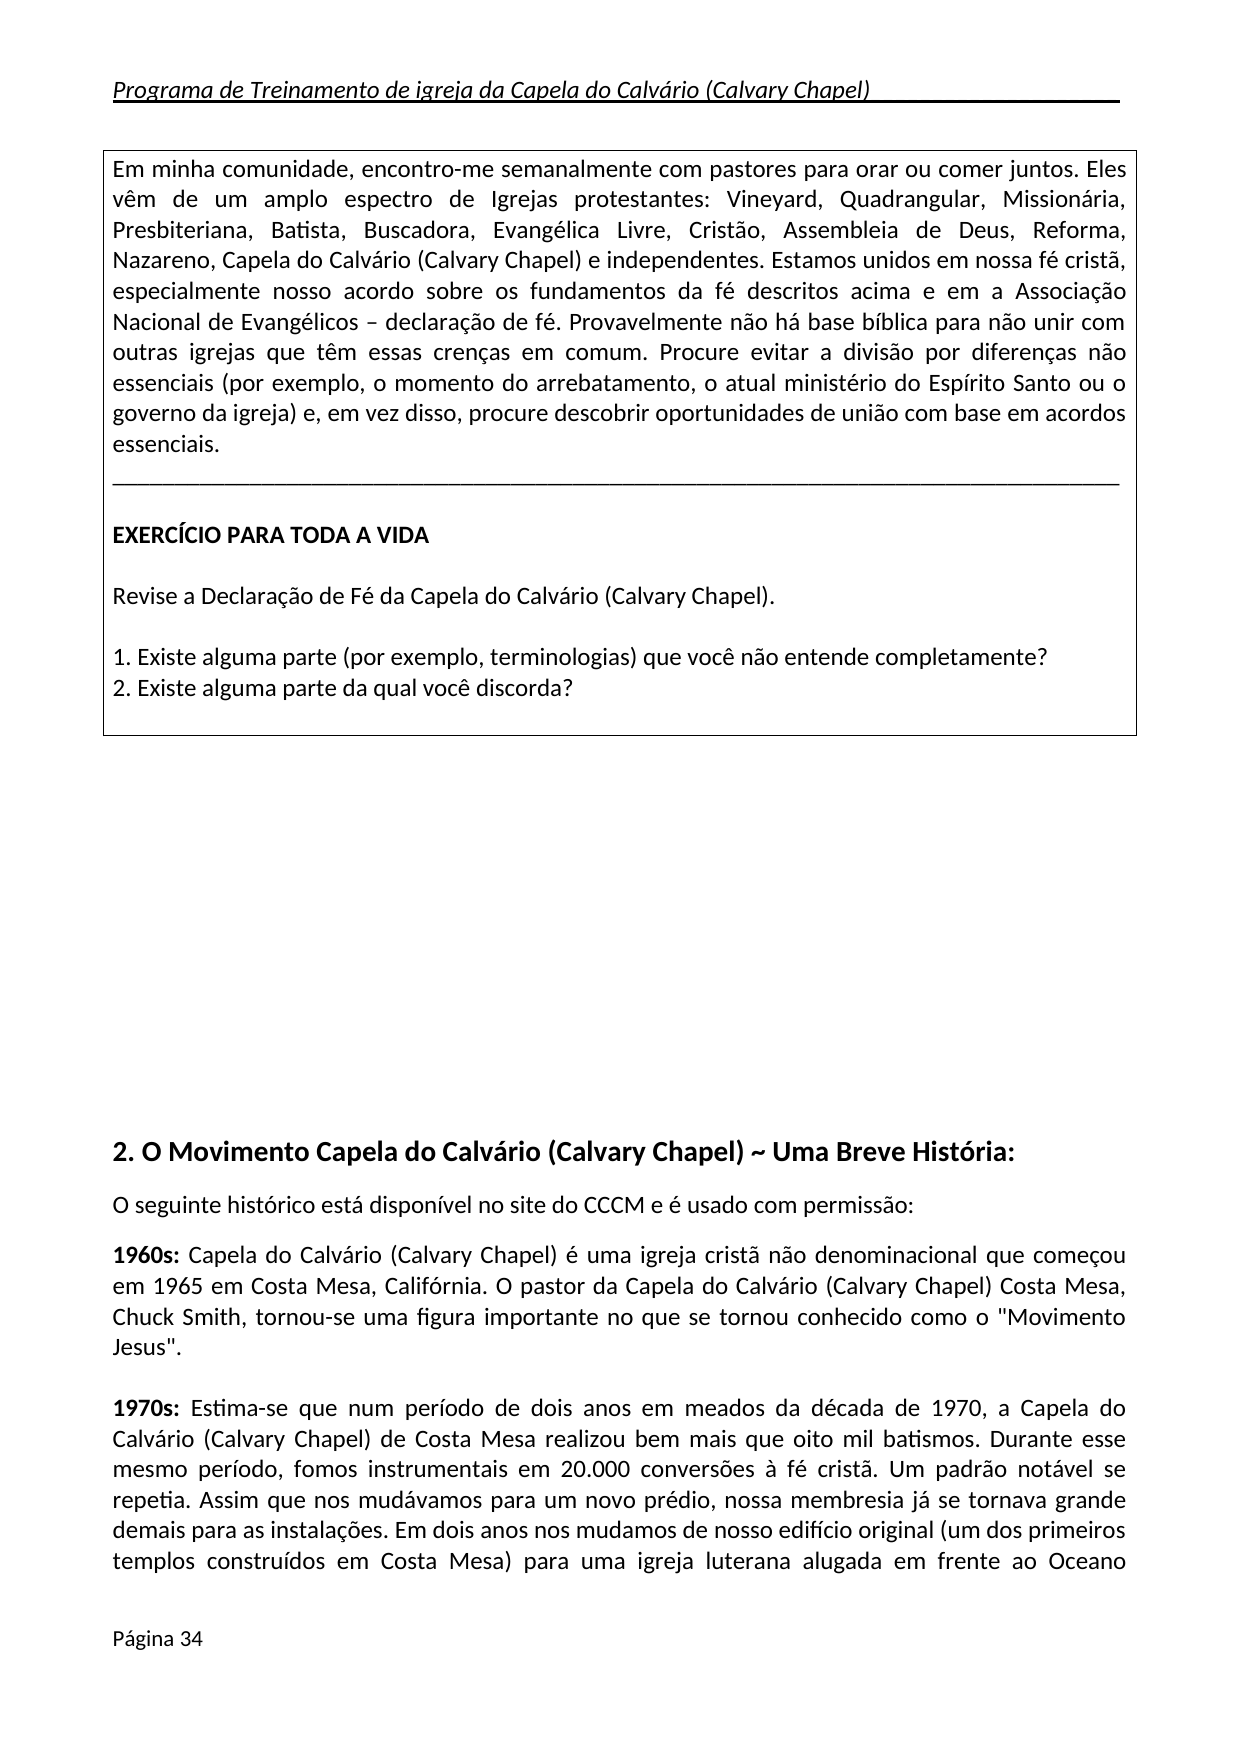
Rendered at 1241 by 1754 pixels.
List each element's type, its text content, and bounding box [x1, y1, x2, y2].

text O seguinte histórico está disponível no site do CCCM e é usado com permissão: [112, 1189, 1128, 1219]
text Revise a Declaração de Fé da Capela do Calvário (Calvary Chapel). [112, 580, 1128, 611]
text 2. Existe alguma parte da qual você discorda? [112, 672, 1128, 702]
text 1960s: Capela do Calvário (Calvary Chapel) é uma igreja cristã não denominacional que começou em 1965 em Costa Mesa, Califórnia. O pastor da Capela do Calvário (Calvary Chapel) Costa Mesa, Chuck Smith, tornou-se uma figura importante no que se tornou conhecido como o "Movimento Jesus". [112, 1240, 1128, 1362]
text Em minha comunidade, encontro-me semanalmente com pastores para orar ou comer juntos. Eles vêm de um amplo espectro de Igrejas protestantes: Vineyard, Quadrangular, Missionária, Presbiteriana, Batista, Buscadora, Evangélica Livre, Cristão, Assembleia de Deus, Reforma, Nazareno, Capela do Calvário (Calvary Chapel) e independentes. Estamos unidos em nossa fé cristã, especialmente nosso acordo sobre os fundamentos da fé descritos acima e em a Associação Nacional de Evangélicos – declaração de fé. Provavelmente não há base bíblica para não unir com outras igrejas que têm essas crenças em comum. Procure evitar a divisão por diferenças não essenciais (por exemplo, o momento do arrebatamento, o atual ministério do Espírito Santo ou o governo da igreja) e, em vez disso, procure descobrir oportunidades de união com base em acordos essenciais. [104, 151, 1136, 458]
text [112, 1392, 1128, 1575]
text 2. O Movimento Capela do Calvário (Calvary Chapel) ~ Uma Breve História: [112, 1133, 1128, 1168]
text _________________________________________________________________________________ [112, 458, 1128, 489]
text EXERCÍCIO PARA TODA A VIDA [112, 519, 1128, 550]
text 1. Existe alguma parte (por exemplo, terminologias) que você não entende completamente? [112, 641, 1128, 672]
